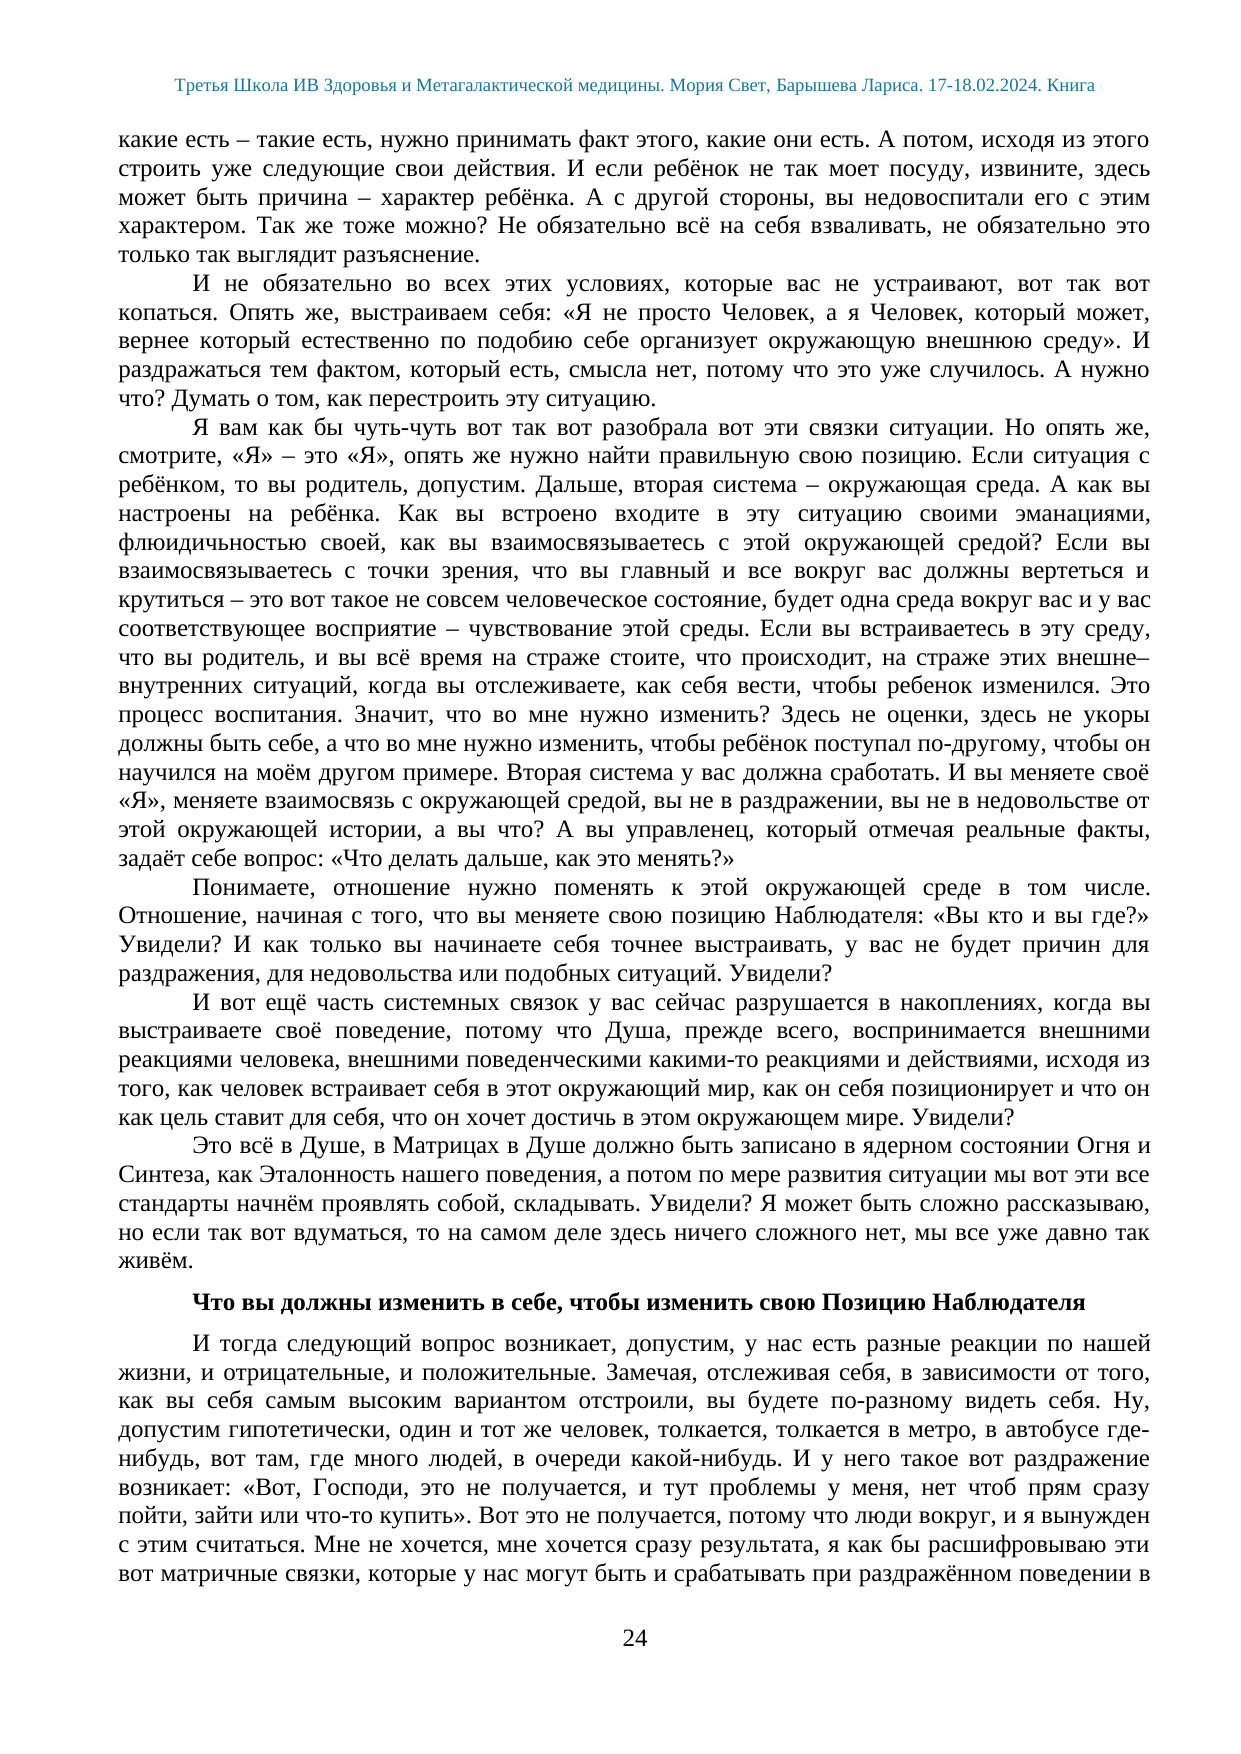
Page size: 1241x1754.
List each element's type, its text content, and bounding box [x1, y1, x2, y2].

text Что вы должны изменить в себе, чтобы изменить свою Позицию Наблюдателя [118, 1287, 1152, 1315]
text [118, 124, 1152, 268]
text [118, 1328, 1152, 1587]
text Я вам как бы чуть-чуть вот так вот разобрала вот эти связки ситуации. Но опять же, смотрите, «Я» – это «Я», опять же нужно найти правильную свою позицию. Если ситуация с ребёнком, то вы родитель, допустим. Дальше, вторая система – окружающая среда. А как вы настроены на ребёнка. Как вы встроено входите в эту ситуацию своими эманациями, флюидичьностью своей, как вы взаимосвязываетесь с этой окружающей средой? Если вы взаимосвязываетесь с точки зрения, что вы главный и все вокруг вас должны вертеться и крутиться – это вот такое не совсем человеческое состояние, будет одна среда вокруг вас и у вас соответствующее восприятие – чувствование этой среды. Если вы встраиваетесь в эту среду, что вы родитель, и вы всё время на страже стоите, что происходит, на страже этих внешне–внутренних ситуаций, когда вы отслеживаете, как себя вести, чтобы ребенок изменился. Это процесс воспитания. Значит, что во мне нужно изменить? Здесь не оценки, здесь не укоры должны быть себе, а что во мне нужно изменить, чтобы ребёнок поступал по-другому, чтобы он научился на моём другом примере. Вторая система у вас должна сработать. И вы меняете своё «Я», меняете взаимосвязь с окружающей средой, вы не в раздражении, вы не в недовольстве от этой окружающей истории, а вы что? А вы управленец, который отмечая реальные факты, задаёт себе вопрос: «Что делать дальше, как это менять?» [118, 412, 1152, 872]
text И не обязательно во всех этих условиях, которые вас не устраивают, вот так вот копаться. Опять же, выстраиваем себя: «Я не просто Человек, а я Человек, который может, вернее который естественно по подобию себе организует окружающую внешнюю среду». И раздражаться тем фактом, который есть, смысла нет, потому что это уже случилось. А нужно что? Думать о том, как перестроить эту ситуацию. [118, 268, 1152, 412]
text Понимаете, отношение нужно поменять к этой окружающей среде в том числе. Отношение, начиная с того, что вы меняете свою позицию Наблюдателя: «Вы кто и вы где?» Увидели? И как только вы начинаете себя точнее выстраивать, у вас не будет причин для раздражения, для недовольства или подобных ситуаций. Увидели? [118, 872, 1152, 987]
text Это всё в Душе, в Матрицах в Душе должно быть записано в ядерном состоянии Огня и Синтеза, как Эталонность нашего поведения, а потом по мере развития ситуации мы вот эти все стандарты начнём проявлять собой, складывать. Увидели? Я может быть сложно рассказываю, но если так вот вдуматься, то на самом деле здесь ничего сложного нет, мы все уже давно так живём. [118, 1130, 1152, 1274]
text И вот ещё часть системных связок у вас сейчас разрушается в накоплениях, когда вы выстраиваете своё поведение, потому что Душа, прежде всего, воспринимается внешними реакциями человека, внешними поведенческими какими-то реакциями и действиями, исходя из того, как человек встраивает себя в этот окружающий мир, как он себя позиционирует и что он как цель ставит для себя, что он хочет достичь в этом окружающем мире. Увидели? [118, 987, 1152, 1130]
